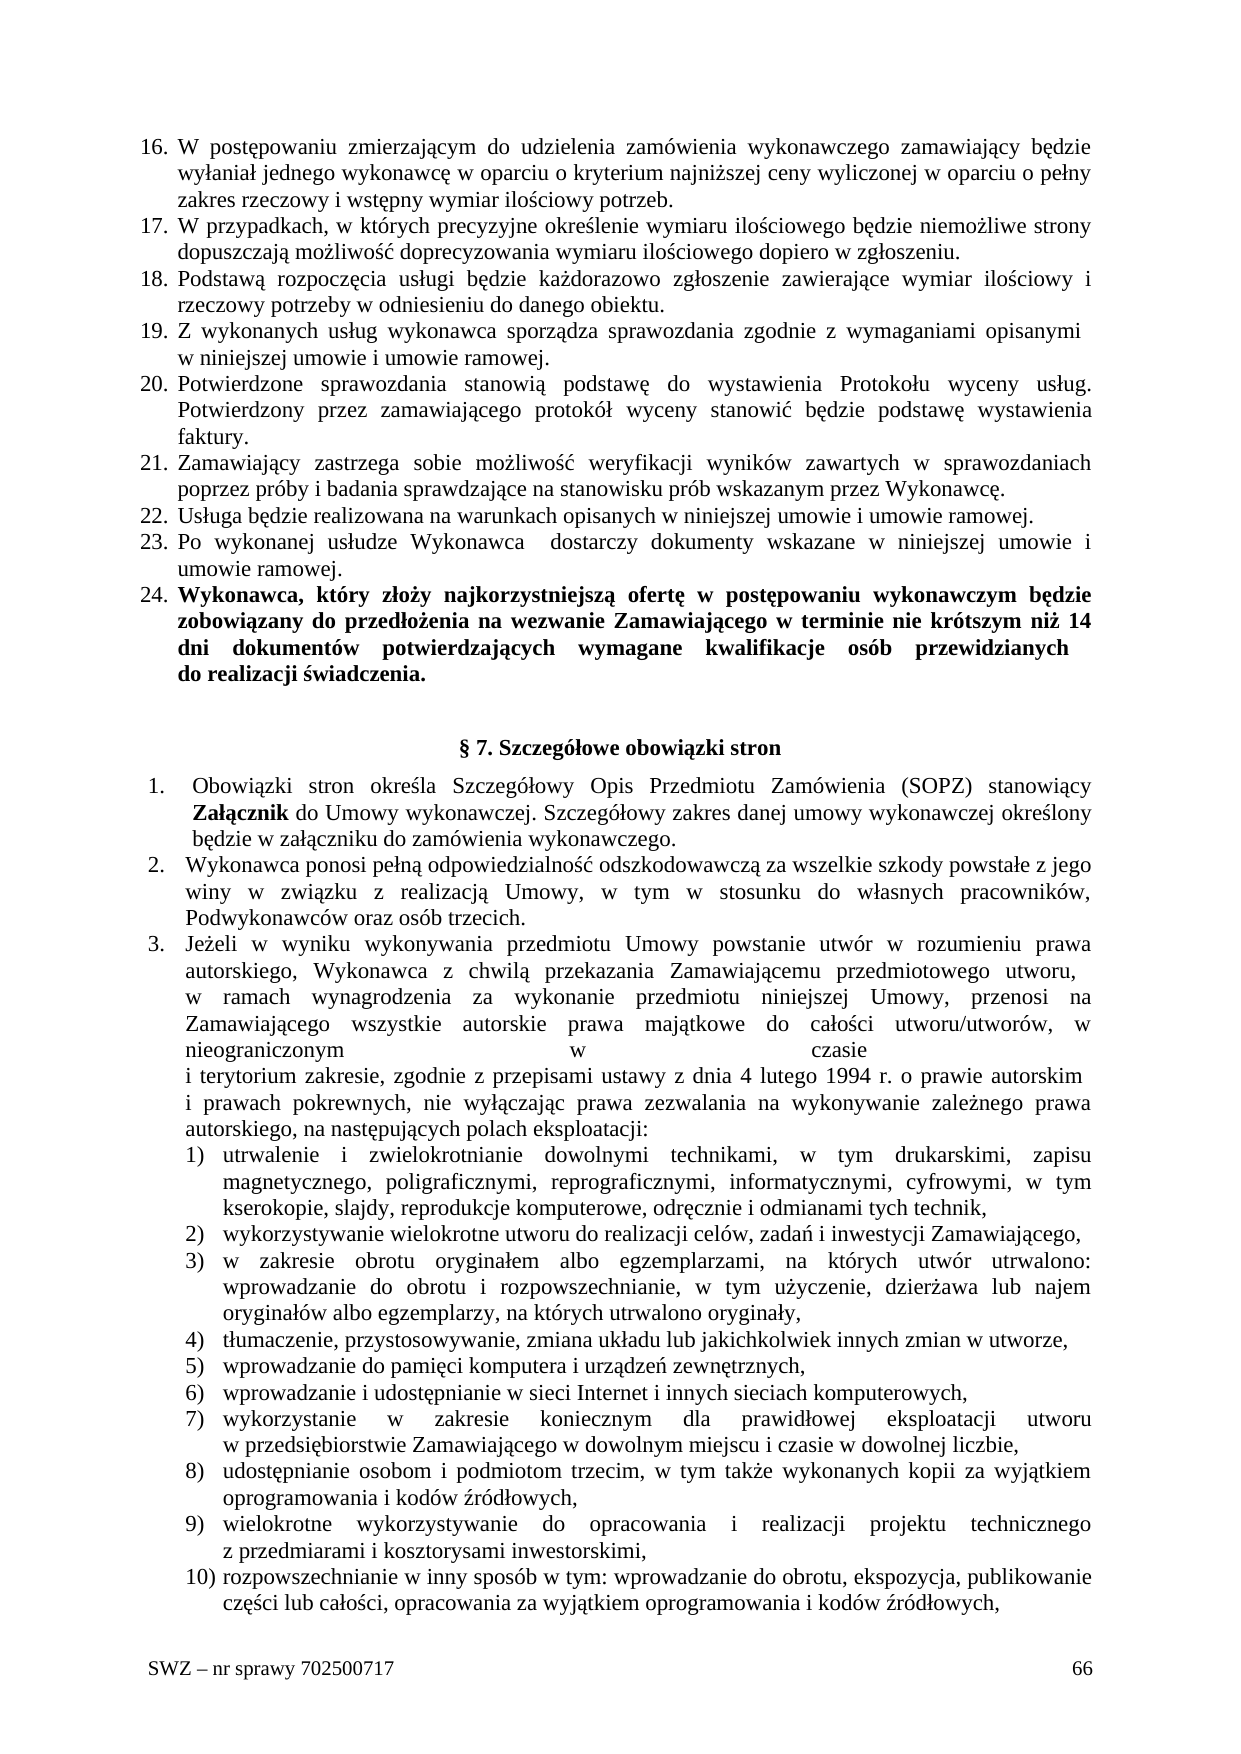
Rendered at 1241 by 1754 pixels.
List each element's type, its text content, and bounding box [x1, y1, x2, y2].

list Z wykonanych usług wykonawca sporządza sprawozdania zgodnie z wymaganiami opisanymi w niniejszej umowie i umowie ramowej. [140, 317, 1093, 370]
list wprowadzanie do pamięci komputera i urządzeń zewnętrznych, [185, 1352, 1093, 1378]
list Wykonawca, który złoży najkorzystniejszą ofertę w postępowaniu wykonawczym będzie zobowiązany do przedłożenia na wezwanie Zamawiającego w terminie nie krótszym niż 14 dni dokumentów potwierdzających wymagane kwalifikacje osób przewidzianych do realizacji świadczenia. [140, 581, 1093, 686]
list Wykonawca ponosi pełną odpowiedzialność odszkodowawczą za wszelkie szkody powstałe z jego winy w związku z realizacją Umowy, w tym w stosunku do własnych pracowników, Podwykonawców oraz osób trzecich. [148, 851, 1093, 931]
list rozpowszechnianie w inny sposób w tym: wprowadzanie do obrotu, ekspozycja, publikowanie części lub całości, opracowania za wyjątkiem oprogramowania i kodów źródłowych, [185, 1563, 1093, 1616]
list tłumaczenie, przystosowywanie, zmiana układu lub jakichkolwiek innych zmian w utworze, [185, 1326, 1093, 1352]
list wykorzystanie w zakresie koniecznym dla prawidłowej eksploatacji utworu w przedsiębiorstwie Zamawiającego w dowolnym miejscu i czasie w dowolnej liczbie, [185, 1405, 1093, 1458]
list Usługa będzie realizowana na warunkach opisanych w niniejszej umowie i umowie ramowej. [140, 502, 1093, 528]
list W przypadkach, w których precyzyjne określenie wymiaru ilościowego będzie niemożliwe strony dopuszczają możliwość doprecyzowania wymiaru ilościowego dopiero w zgłoszeniu. [140, 212, 1093, 265]
list Jeżeli w wyniku wykonywania przedmiotu Umowy powstanie utwór w rozumieniu prawa autorskiego, Wykonawca z chwilą przekazania Zamawiającemu przedmiotowego utworu, w ramach wynagrodzenia za wykonanie przedmiotu niniejszej Umowy, przenosi na Zamawiającego wszystkie autorskie prawa majątkowe do całości utworu/utworów, w nieograniczonym w czasie i terytorium zakresie, zgodnie z przepisami ustawy z dnia 4 lutego 1994 r. o prawie autorskim i prawach pokrewnych, nie wyłączając prawa zezwalania na wykonywanie zależnego prawa autorskiego, na następujących polach eksploatacji: [148, 931, 1093, 1141]
list W postępowaniu zmierzającym do udzielenia zamówienia wykonawczego zamawiający będzie wyłaniał jednego wykonawcę w oparciu o kryterium najniższej ceny wyliczonej w oparciu o pełny zakres rzeczowy i wstępny wymiar ilościowy potrzeb. [140, 133, 1093, 212]
list wykorzystywanie wielokrotne utworu do realizacji celów, zadań i inwestycji Zamawiającego, [185, 1220, 1093, 1247]
list Obowiązki stron określa Szczegółowy Opis Przedmiotu Zamówienia (SOPZ) stanowiący Załącznik do Umowy wykonawczej. Szczegółowy zakres danej umowy wykonawczej określony będzie w załączniku do zamówienia wykonawczego. [148, 772, 1093, 851]
list wprowadzanie i udostępnianie w sieci Internet i innych sieciach komputerowych, [185, 1378, 1093, 1405]
list udostępnianie osobom i podmiotom trzecim, w tym także wykonanych kopii za wyjątkiem oprogramowania i kodów źródłowych, [185, 1458, 1093, 1510]
list utrwalenie i zwielokrotnianie dowolnymi technikami, w tym drukarskimi, zapisu magnetycznego, poligraficznymi, reprograficznymi, informatycznymi, cyfrowymi, w tym kserokopie, slajdy, reprodukcje komputerowe, odręcznie i odmianami tych technik, [185, 1141, 1093, 1220]
list wielokrotne wykorzystywanie do opracowania i realizacji projektu technicznego z przedmiarami i kosztorysami inwestorskimi, [185, 1510, 1093, 1563]
list Potwierdzone sprawozdania stanowią podstawę do wystawienia Protokołu wyceny usług. Potwierdzony przez zamawiającego protokół wyceny stanowić będzie podstawę wystawienia faktury. [140, 370, 1093, 449]
list Po wykonanej usłudze Wykonawca dostarczy dokumenty wskazane w niniejszej umowie i umowie ramowej. [140, 528, 1093, 581]
list Podstawą rozpoczęcia usługi będzie każdorazowo zgłoszenie zawierające wymiar ilościowy i rzeczowy potrzeby w odniesieniu do danego obiektu. [140, 265, 1093, 317]
list Zamawiający zastrzega sobie możliwość weryfikacji wyników zawartych w sprawozdaniach poprzez próby i badania sprawdzające na stanowisku prób wskazanym przez Wykonawcę. [140, 449, 1093, 502]
list w zakresie obrotu oryginałem albo egzemplarzami, na których utwór utrwalono: wprowadzanie do obrotu i rozpowszechnianie, w tym użyczenie, dzierżawa lub najem oryginałów albo egzemplarzy, na których utrwalono oryginały, [185, 1247, 1093, 1326]
subtitle § 7. Szczegółowe obowiązki stron [148, 733, 1093, 760]
